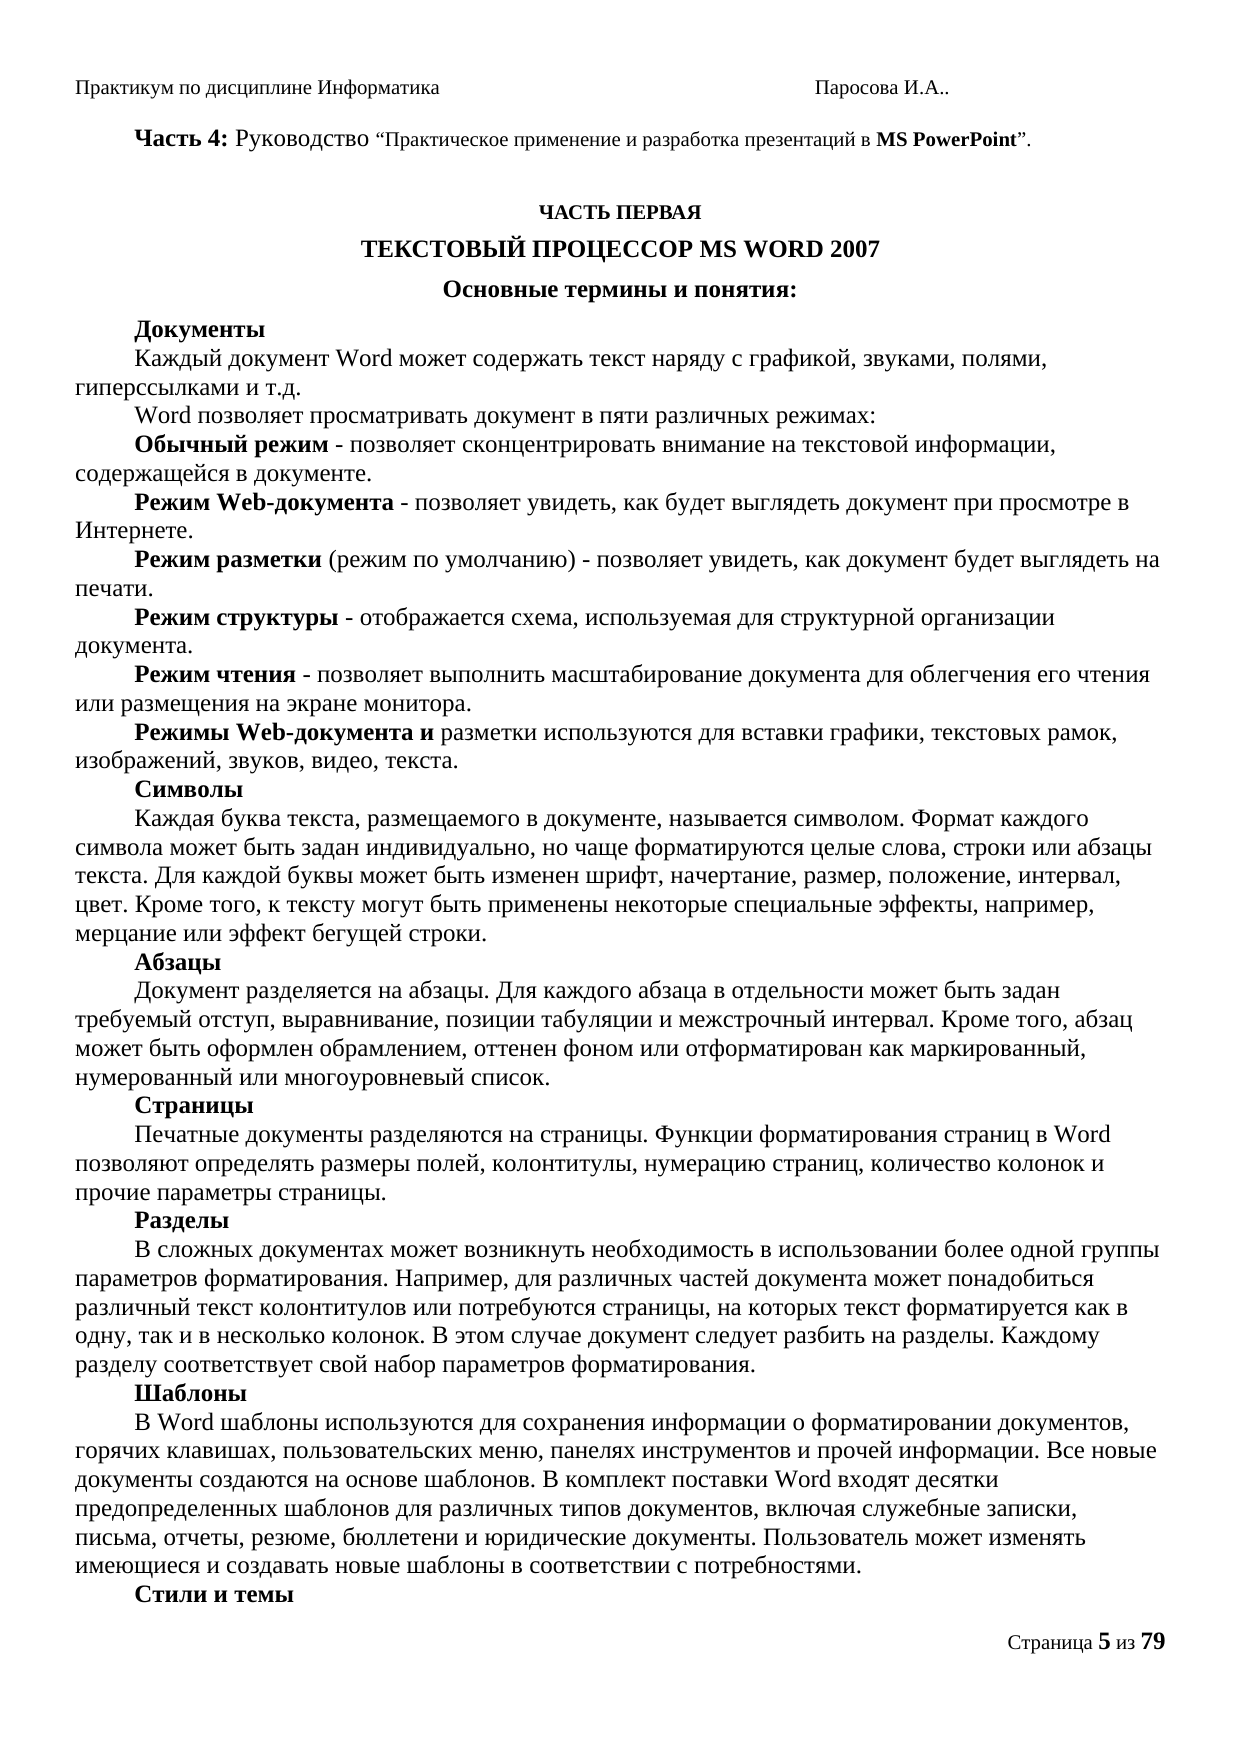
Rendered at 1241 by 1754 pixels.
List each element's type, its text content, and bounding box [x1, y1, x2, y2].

text В сложных документах может возникнуть необходимость в использовании более одной группы параметров форматирования. Например, для различных частей документа может понадобиться различный текст колонтитулов или потребуются страницы, на которых текст форматируется как в одну, так и в несколько колонок. В этом случае документ следует разбить на разделы. Каждому разделу соответствует свой набор параметров форматирования. [75, 1234, 1165, 1378]
text Каждая буква текста, размещаемого в документе, называется символом. Формат каждого символа может быть задан индивидуально, но чаще форматируются целые слова, строки или абзацы текста. Для каждой буквы может быть изменен шрифт, начертание, размер, положение, интервал, цвет. Кроме того, к тексту могут быть применены некоторые специальные эффекты, например, мерцание или эффект бегущей строки. [75, 803, 1165, 947]
text Документы [75, 314, 1165, 343]
text Режим структуры - отображается схема, используемая для структурной организации документа. [75, 602, 1165, 659]
text Символы [75, 774, 1165, 803]
text Режимы Web-документа и разметки используются для вставки графики, текстовых рамок, изображений, звуков, видео, текста. [75, 717, 1165, 774]
text Часть 4: Руководство “Практическое применение и разработка презентаций в MS PowerPoint”. [75, 123, 1165, 152]
text Шаблоны [75, 1378, 1165, 1407]
text Режим Web-документа - позволяет увидеть, как будет выглядеть документ при просмотре в Интернете. [75, 487, 1165, 544]
text Режим чтения - позволяет выполнить масштабирование документа для облегчения его чтения или размещения на экране монитора. [75, 659, 1165, 717]
text Стили и темы [75, 1579, 1165, 1608]
text В Word шаблоны используются для сохранения информации о форматировании документов, горячих клавишах, пользовательских меню, панелях инструментов и прочей информации. Все новые документы создаются на основе шаблонов. В комплект поставки Word входят десятки предопределенных шаблонов для различных типов документов, включая служебные записки, письма, отчеты, резюме, бюллетени и юридические документы. Пользователь может изменять имеющиеся и создавать новые шаблоны в соответствии с потребностями. [75, 1407, 1165, 1579]
subtitle Основные термины и понятия: [75, 274, 1165, 303]
text Страницы [75, 1090, 1165, 1119]
text Печатные документы разделяются на страницы. Функции форматирования страниц в Word позволяют определять размеры полей, колонтитулы, нумерацию страниц, количество колонок и прочие параметры страницы. [75, 1119, 1165, 1205]
text Режим разметки (режим по умолчанию) - позволяет увидеть, как документ будет выглядеть на печати. [75, 544, 1165, 602]
text Каждый документ Word может содержать текст наряду с графикой, звуками, полями, гиперссылками и т.д. [75, 343, 1165, 400]
text Word позволяет просматривать документ в пяти различных режимах: [75, 400, 1165, 429]
text Разделы [75, 1205, 1165, 1234]
subtitle ТЕКСТОВЫЙ ПРОЦЕССОР MS WORD 2007 [75, 234, 1165, 262]
text Обычный режим - позволяет сконцентрировать внимание на текстовой информации, содержащейся в документе. [75, 429, 1165, 487]
text Документ разделяется на абзацы. Для каждого абзаца в отдельности может быть задан требуемый отступ, выравнивание, позиции табуляции и межстрочный интервал. Кроме того, абзац может быть оформлен обрамлением, оттенен фоном или отформатирован как маркированный, нумерованный или многоуровневый список. [75, 975, 1165, 1090]
subtitle Часть первая [75, 200, 1165, 224]
text Абзацы [75, 947, 1165, 975]
